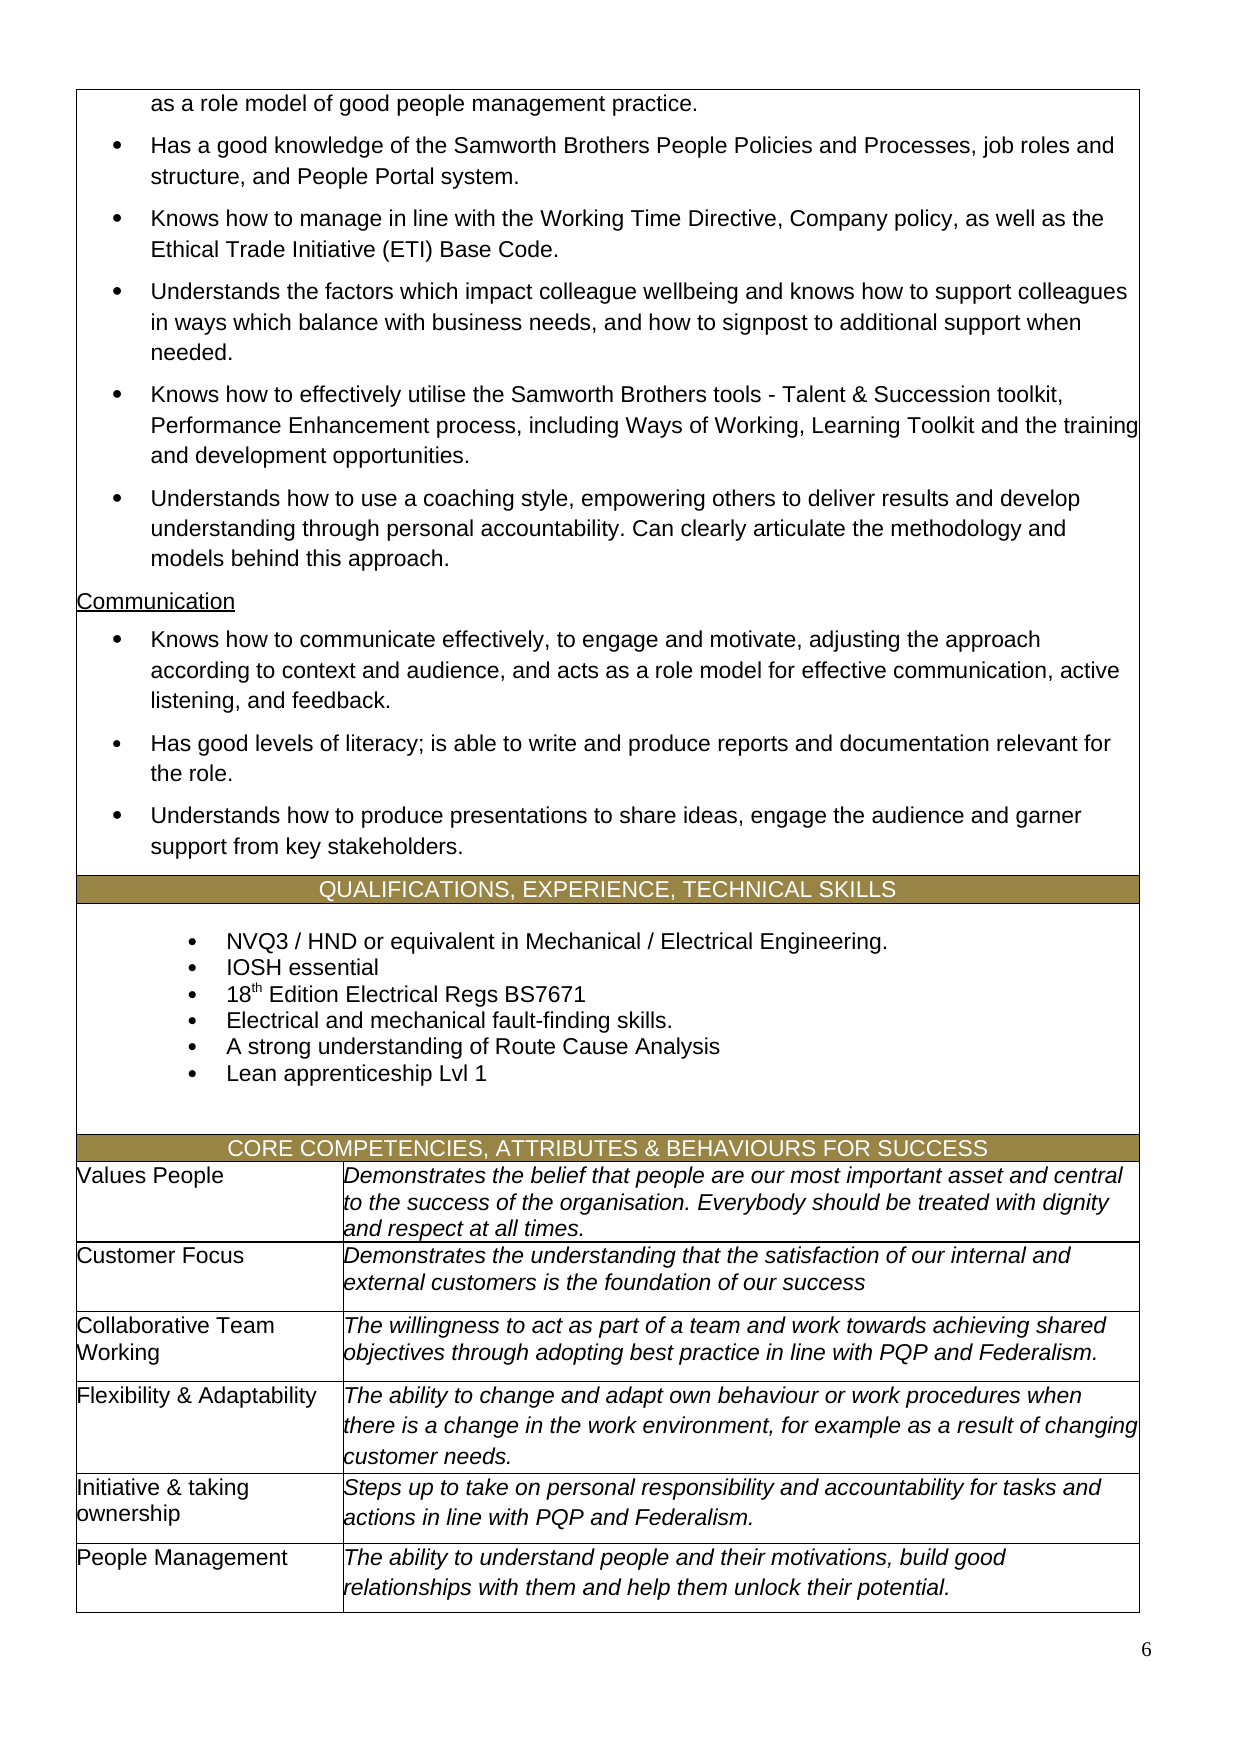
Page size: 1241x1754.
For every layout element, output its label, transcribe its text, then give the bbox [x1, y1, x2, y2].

table_cell NVQ3 / HND or equivalent in Mechanical / Electrical Engineering. IOSH essential 18th Edition Electrical Regs BS7671 Electrical and mechanical fault-finding skills. A strong understanding of Route Cause Analysis Lean apprenticeship Lvl 1 [77, 904, 1139, 1134]
table_cell Flexibility & Adaptability [77, 1382, 343, 1472]
table_cell Customer Focus [77, 1243, 343, 1311]
table_cell Collaborative Team Working [77, 1312, 343, 1381]
table_cell Steps up to take on personal responsibility and accountability for tasks and actions in line with PQP and Federalism. [344, 1474, 1139, 1542]
table_cell Demonstrates the belief that people are our most important asset and central to the success of the organisation. Everybody should be treated with dignity and respect at all times. [344, 1162, 1139, 1241]
table_cell The ability to change and adapt own behaviour or work procedures when there is a change in the work environment, for example as a result of changing customer needs. [344, 1382, 1139, 1472]
table_cell CORE COMPETENCIES, ATTRIBUTES & BEHAVIOURS FOR SUCCESS [77, 1135, 1139, 1161]
table_cell QUALIFICATIONS, EXPERIENCE, TECHNICAL SKILLS [77, 876, 1139, 903]
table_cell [77, 90, 1139, 875]
table_cell Demonstrates the understanding that the satisfaction of our internal and external customers is the foundation of our success [344, 1243, 1139, 1311]
table_cell Values People [77, 1162, 343, 1241]
table_cell The ability to understand people and their motivations, build good relationships with them and help them unlock their potential. [344, 1544, 1139, 1612]
table_cell Initiative & taking ownership [77, 1474, 343, 1542]
table_cell People Management [77, 1544, 343, 1612]
table_cell The willingness to act as part of a team and work towards achieving shared objectives through adopting best practice in line with PQP and Federalism. [344, 1312, 1139, 1381]
